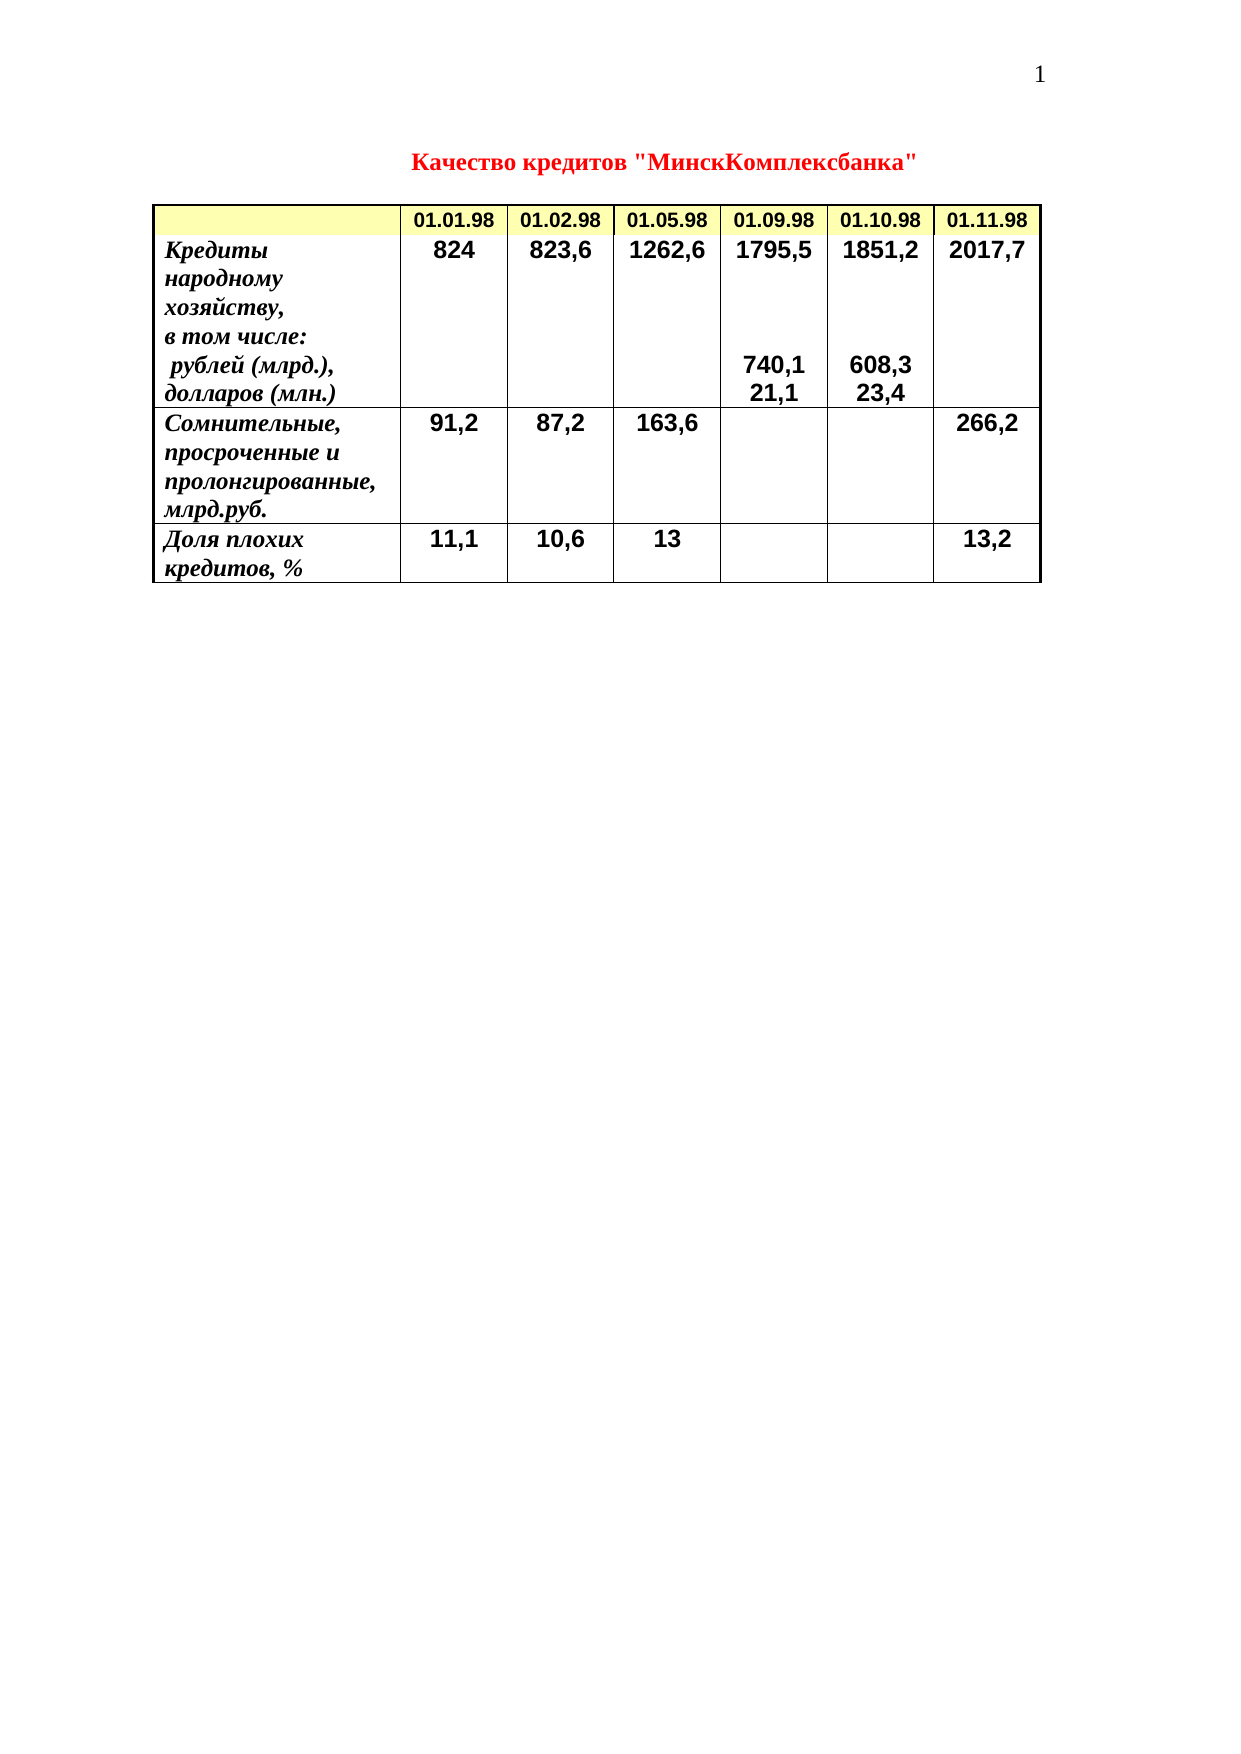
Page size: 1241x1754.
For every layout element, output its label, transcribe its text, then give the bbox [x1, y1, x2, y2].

table_cell 13,2 [934, 524, 1039, 582]
table_header 01.01.98 [401, 206, 507, 235]
table_cell 266,2 [934, 408, 1039, 523]
table_cell 10,6 [508, 524, 613, 582]
table_cell [721, 524, 827, 582]
table_cell Сомнительные, просроченные и пролонгированные, млрд.руб. [155, 408, 400, 523]
table_cell 13 [614, 524, 720, 582]
table_cell 2017,7 [934, 235, 1039, 407]
text Качество кредитов "МинскКомплексбанка" [177, 147, 1122, 176]
table_cell 163,6 [614, 408, 720, 523]
table_cell [721, 408, 827, 523]
table_cell 11,1 [401, 524, 507, 582]
table_cell 1851,2 608,3 23,4 [828, 235, 933, 407]
table_cell 87,2 [508, 408, 613, 523]
table_header 01.09.98 [721, 206, 827, 235]
table_cell [828, 408, 933, 523]
table_cell [828, 524, 933, 582]
table_header 01.05.98 [615, 206, 720, 235]
table_cell 1795,5 740,1 21,1 [721, 235, 827, 407]
table_header 01.10.98 [828, 206, 933, 235]
table_header 01.11.98 [935, 206, 1039, 235]
table_header [155, 206, 400, 235]
table_cell 91,2 [401, 408, 507, 523]
table_cell Кредиты народному хозяйству, в том числе: рублей (млрд.), долларов (млн.) [155, 235, 400, 407]
table_cell 824 [401, 235, 507, 407]
table_cell 1262,6 [614, 235, 720, 407]
table_cell Доля плохих кредитов, % [155, 524, 400, 582]
table_cell 823,6 [508, 235, 613, 407]
table_header 01.02.98 [508, 206, 613, 235]
